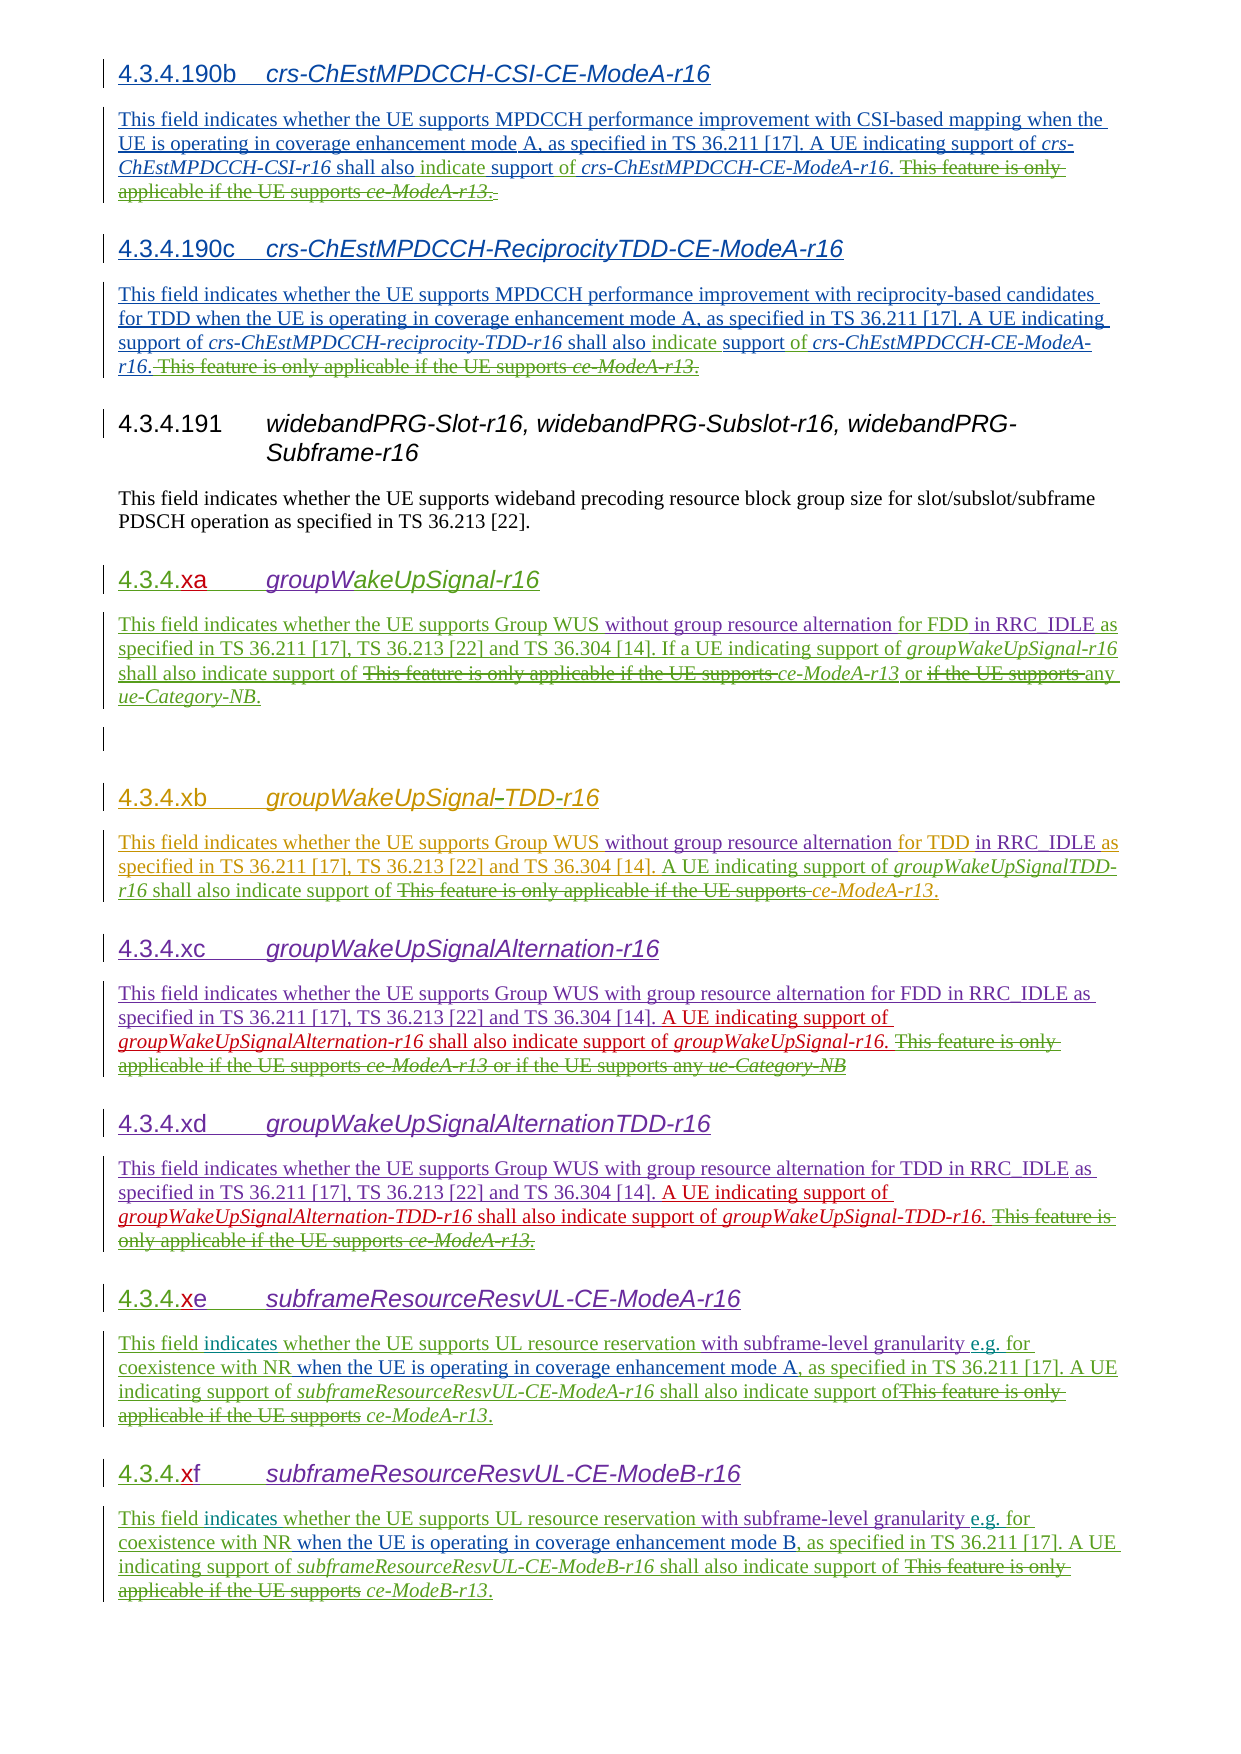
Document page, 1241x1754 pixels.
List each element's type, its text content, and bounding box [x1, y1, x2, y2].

subtitle 4.3.4.191 widebandPRG-Slot-r16, widebandPRG-Subslot-r16, widebandPRG-Subframe-r16 [118, 409, 1122, 467]
text This field indicates whether the UE supports wideband precoding resource block group size for slot/subslot/subframe PDSCH operation as specified in TS 36.213 [22]. [118, 485, 1122, 533]
